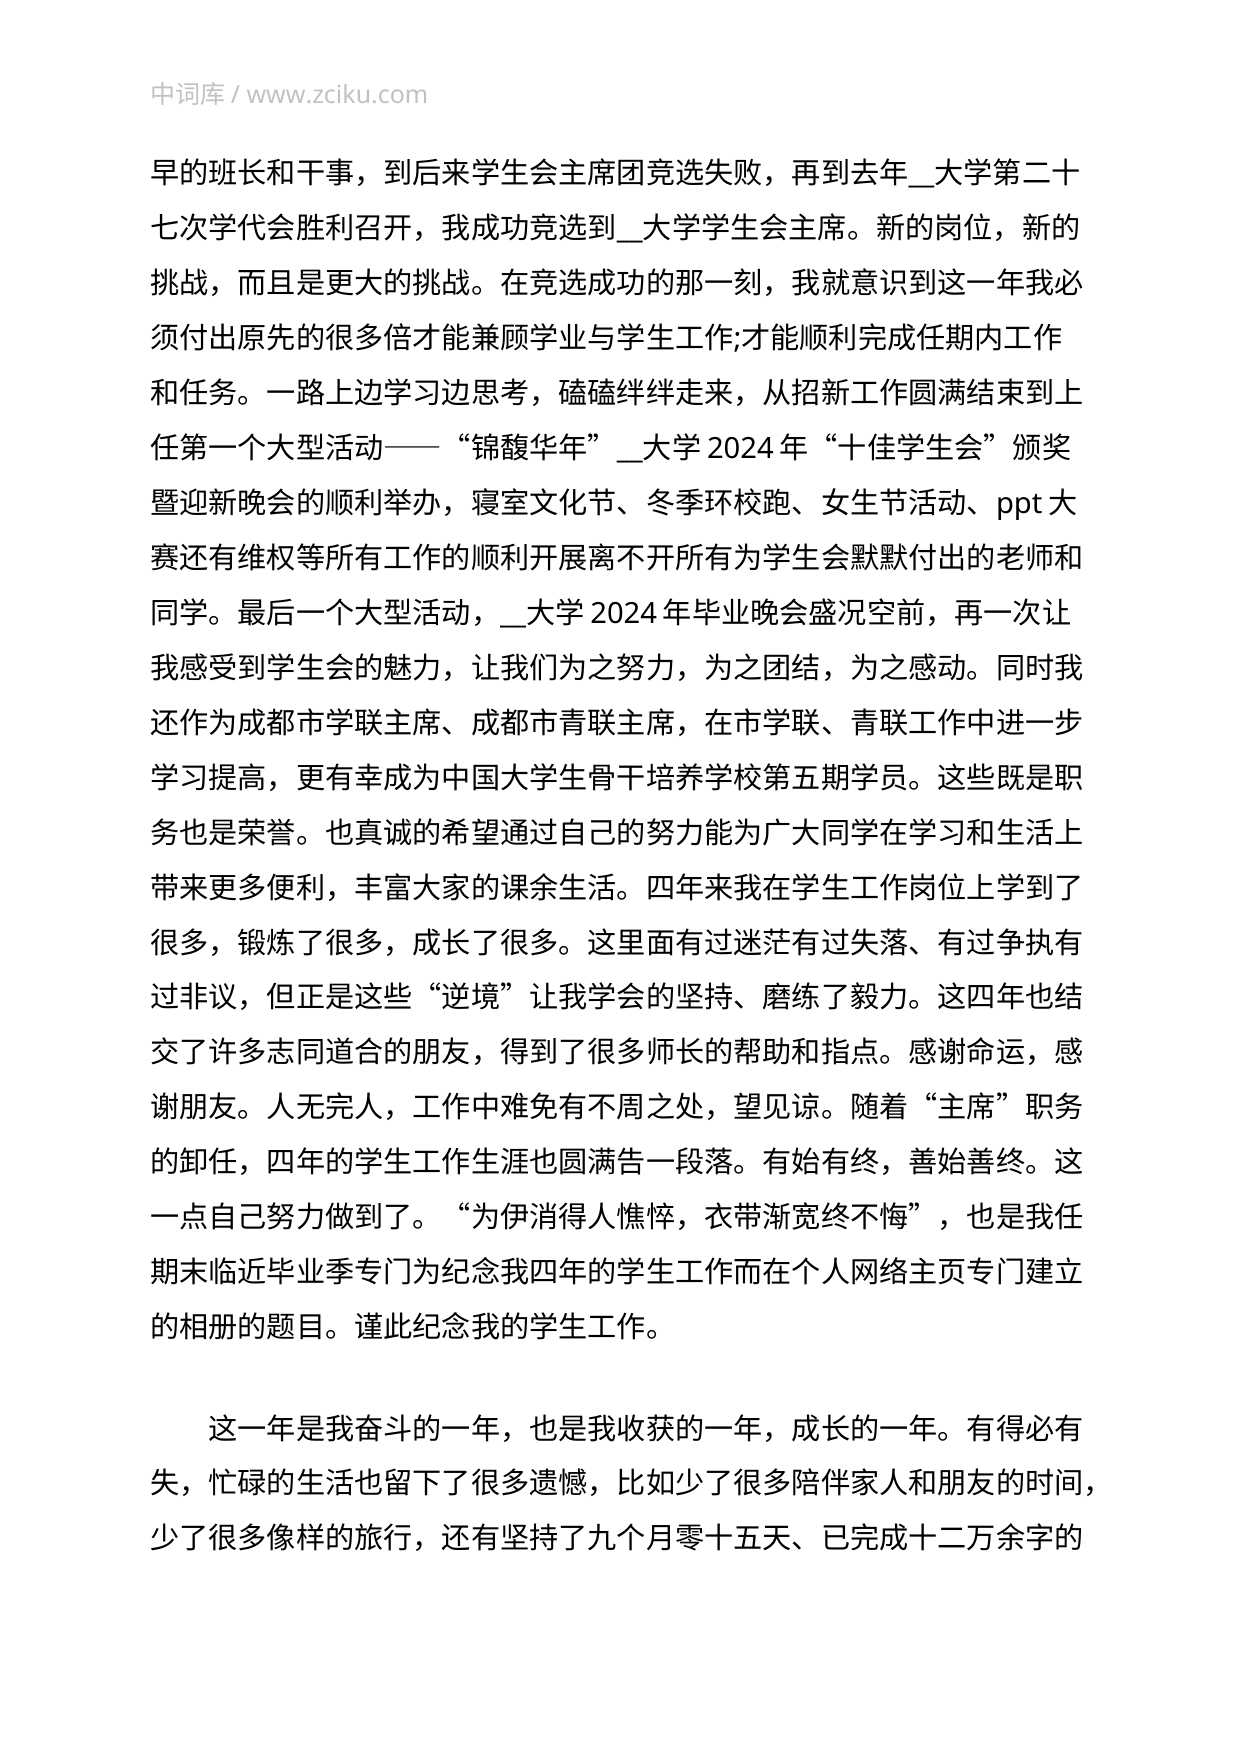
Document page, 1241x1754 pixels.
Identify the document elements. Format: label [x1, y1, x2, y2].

text [150, 150, 1090, 1346]
text [150, 1405, 1090, 1557]
